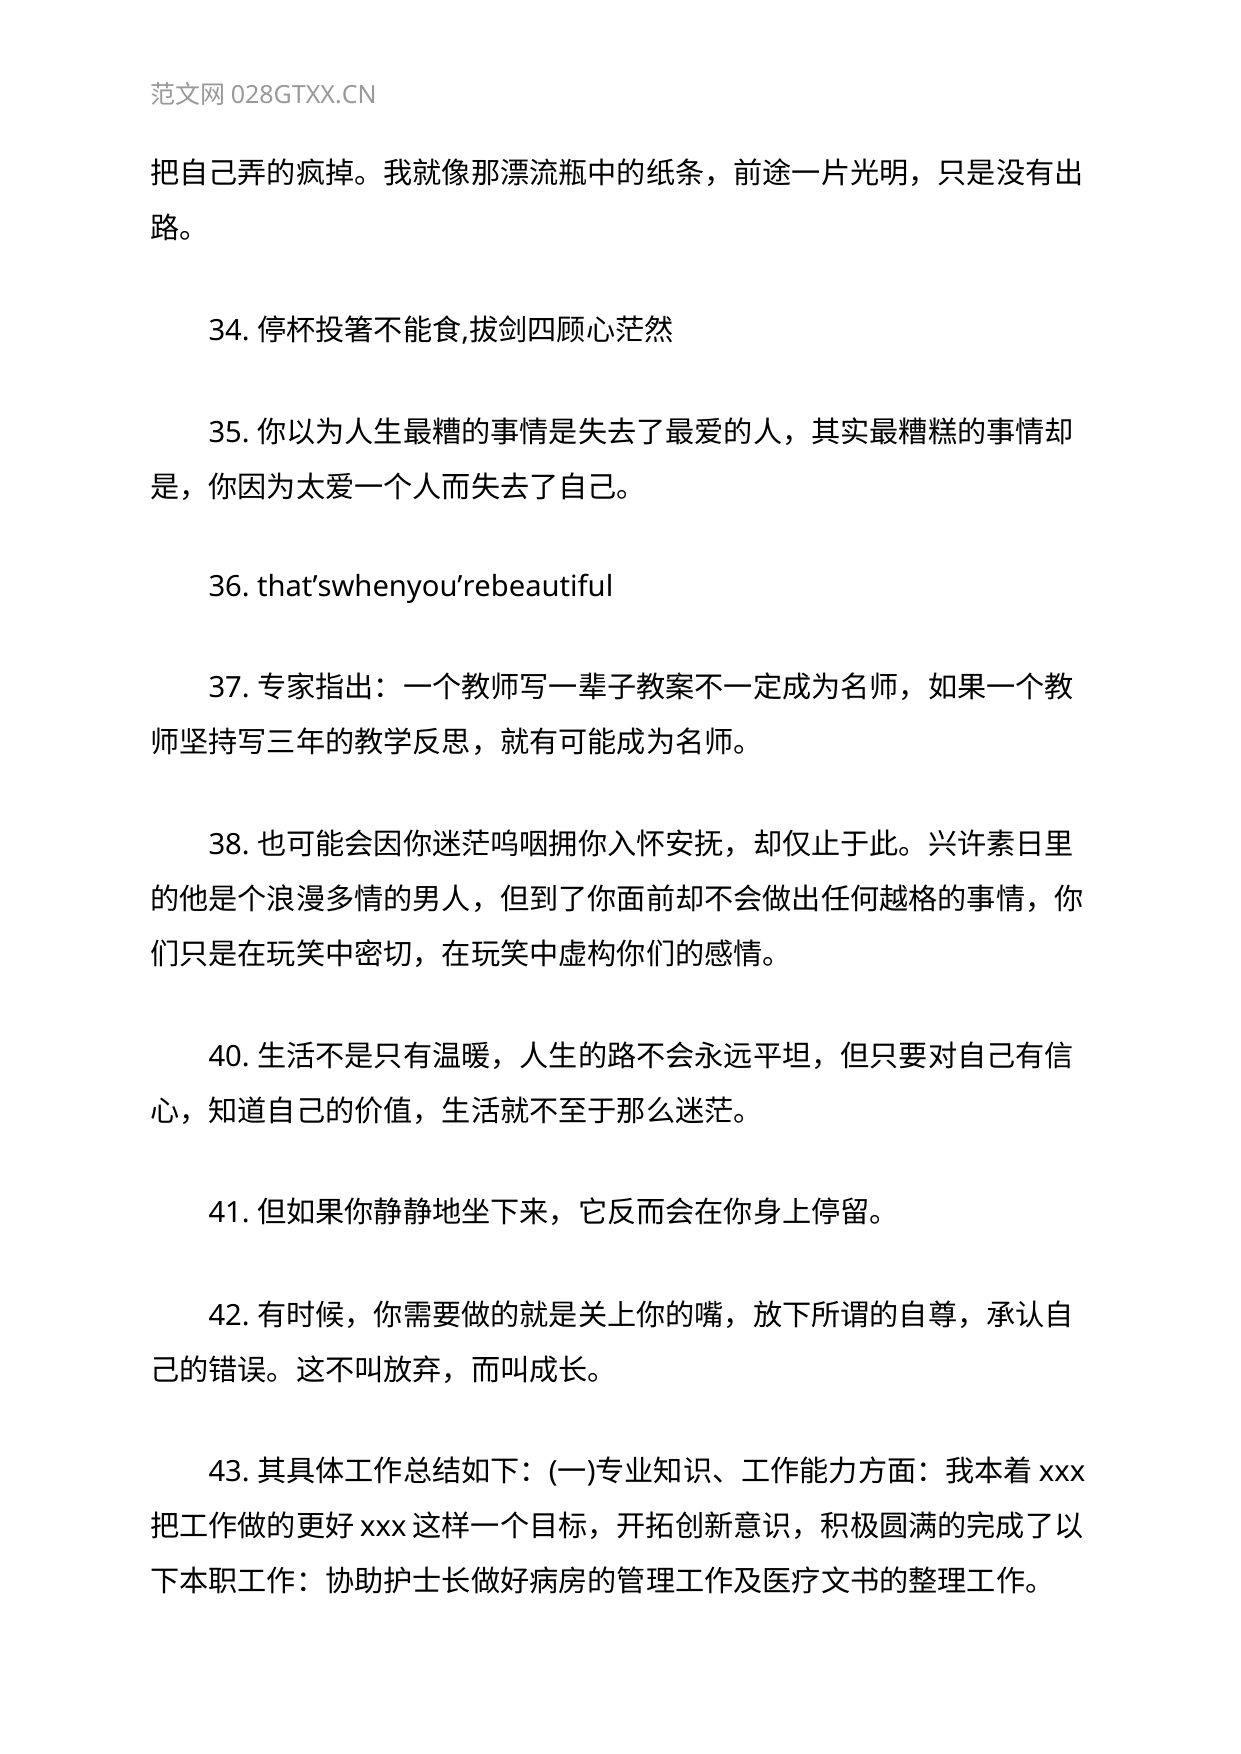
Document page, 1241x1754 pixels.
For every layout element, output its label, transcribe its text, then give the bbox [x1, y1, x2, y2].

text 38. 也可能会因你迷茫呜咽拥你入怀安抚，却仅止于此。兴许素日里的他是个浪漫多情的男人，但到了你面前却不会做出任何越格的事情，你们只是在玩笑中密切，在玩笑中虚构你们的感情。 [150, 821, 1090, 973]
text 36. that’swhenyou’rebeautiful [150, 565, 1090, 605]
text 37. 专家指出：一个教师写一辈子教案不一定成为名师，如果一个教师坚持写三年的教学反思，就有可能成为名师。 [150, 664, 1090, 761]
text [150, 150, 1090, 247]
text 41. 但如果你静静地坐下来，它反而会在你身上停留。 [150, 1189, 1090, 1231]
text 42. 有时候，你需要做的就是关上你的嘴，放下所谓的自尊，承认自己的错误。这不叫放弃，而叫成长。 [150, 1291, 1090, 1388]
text 35. 你以为人生最糟的事情是失去了最爱的人，其实最糟糕的事情却是，你因为太爱一个人而失去了自己。 [150, 409, 1090, 506]
text 34. 停杯投箸不能食,拔剑四顾心茫然 [150, 307, 1090, 349]
text 43. 其具体工作总结如下：(一)专业知识、工作能力方面：我本着xxx把工作做的更好xxx这样一个目标，开拓创新意识，积极圆满的完成了以下本职工作：协助护士长做好病房的管理工作及医疗文书的整理工作。 [150, 1448, 1090, 1600]
text 40. 生活不是只有温暖，人生的路不会永远平坦，但只要对自己有信心，知道自己的价值，生活就不至于那么迷茫。 [150, 1032, 1090, 1129]
